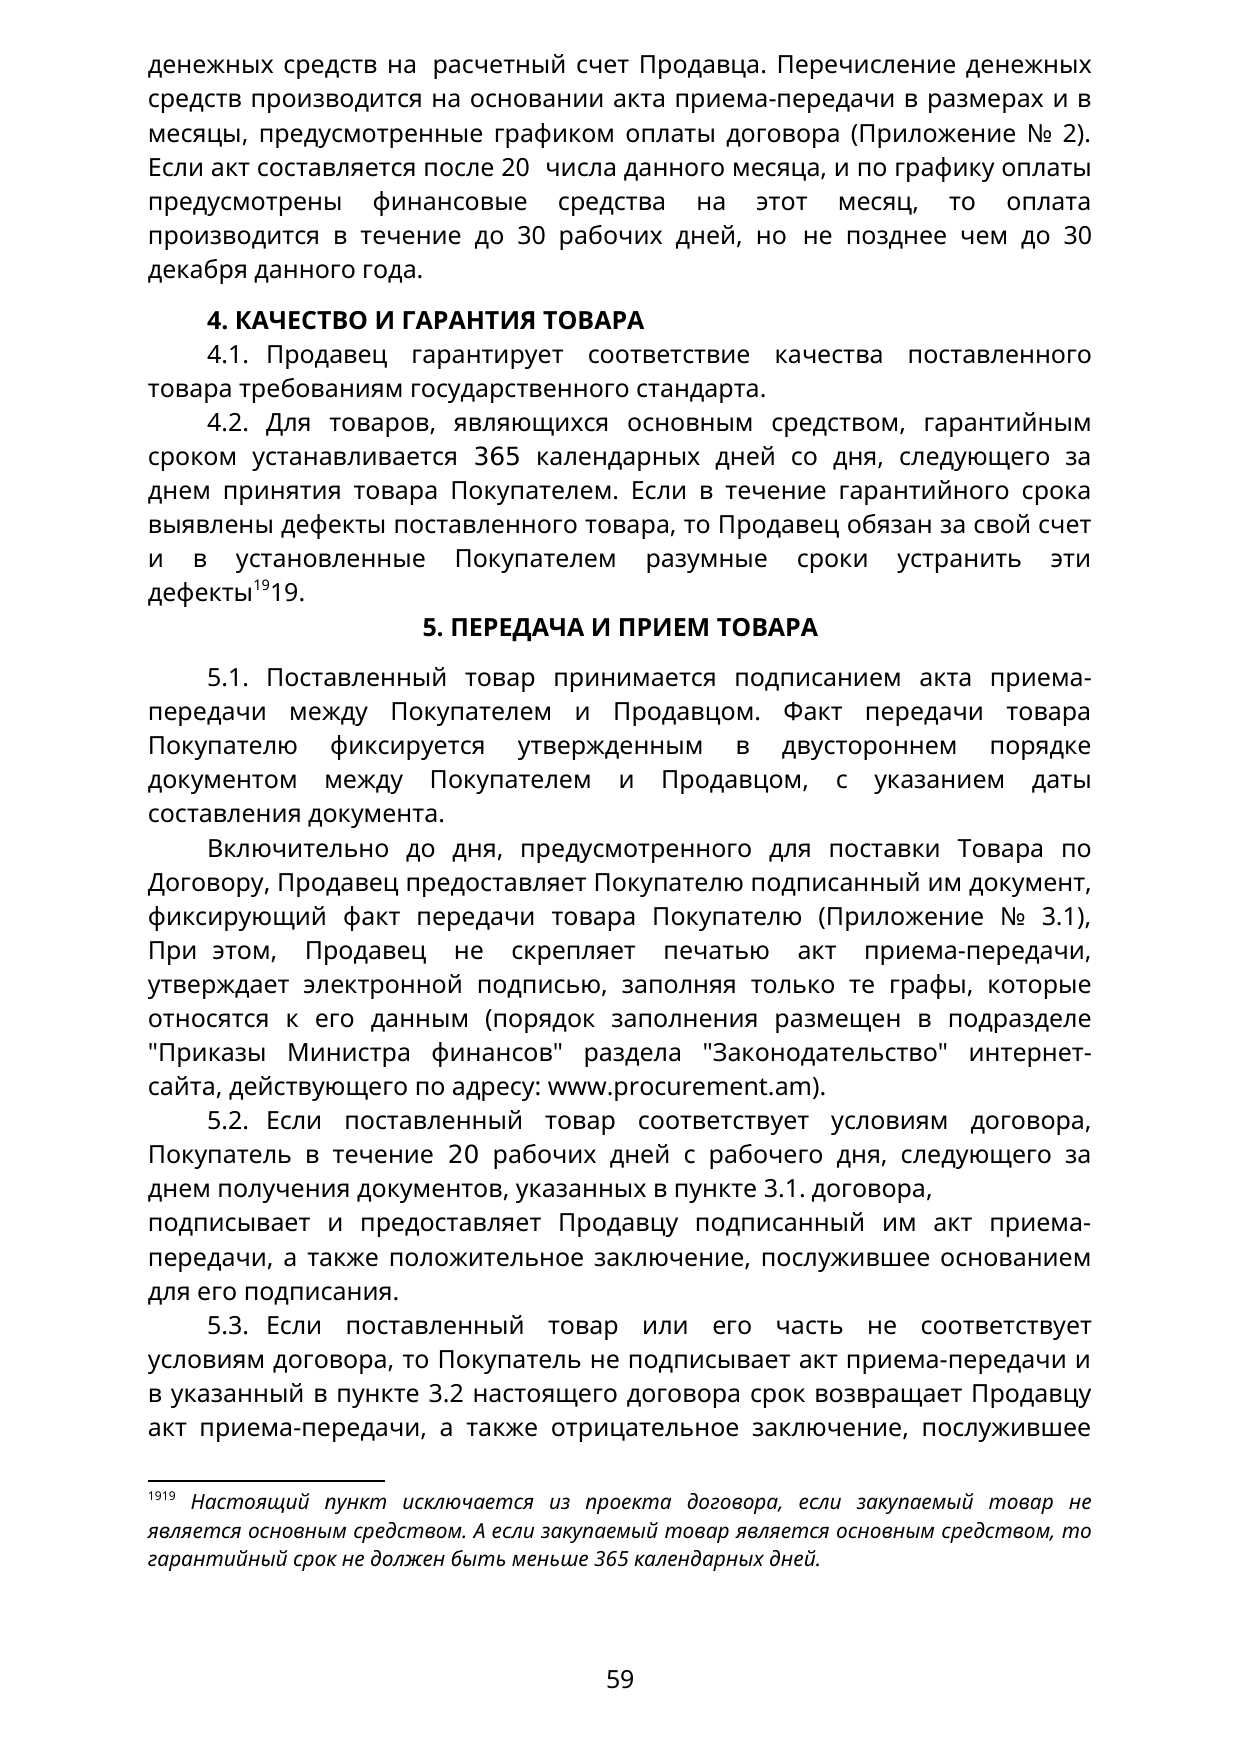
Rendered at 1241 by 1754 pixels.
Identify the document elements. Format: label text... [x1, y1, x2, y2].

text 4.1. Продавец гарантирует соответствие качества поставленного товара требованиям государственного стандарта. [148, 337, 1092, 405]
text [148, 47, 1092, 286]
text 5.2. Если поставленный товар соответствует условиям договора, Покупатель в течение 20 рабочих дней с рабочего дня, следующего за днем получения документов, указанных в пункте 3.1. договора, подписывает и предоставляет Продавцу подписанный им акт приема-передачи, а также положительное заключение, послужившее основанием для его подписания. [148, 1103, 1092, 1307]
text 4.2. Для товаров, являющихся основным средством, гарантийным сроком устанавливается 365 календарных дней со дня, следующего за днем принятия товара Покупателем. Если в течение гарантийного срока выявлены дефекты поставленного товара, то Продавец обязан за свой счет и в установленные Покупателем разумные сроки устранить эти дефекты19. [148, 405, 1092, 609]
text 5. ПЕРЕДАЧА И ПРИЕМ ТОВАРА [148, 609, 1092, 643]
text Включительно до дня, предусмотренного для поставки Товара по Договору, Продавец предоставляет Покупателю подписанный им документ, фиксирующий факт передачи товара Покупателю (Приложение № 3.1), При этом, Продавец не скрепляет печатью акт приема-передачи, утверждает электронной подписью, заполняя только те графы, которые относятся к его данным (порядок заполнения размещен в подразделе "Приказы Министра финансов" раздела "Законодательство" интернет-сайта, действующего по адресу: www.procurement.am). [148, 830, 1092, 1103]
text 4. КАЧЕСТВО И ГАРАНТИЯ ТОВАРА [148, 303, 1092, 337]
text 5.1. Поставленный товар принимается подписанием акта приема-передачи между Покупателем и Продавцом. Факт передачи товара Покупателю фиксируется утвержденным в двустороннем порядке документом между Покупателем и Продавцом, с указанием даты составления документа. [148, 660, 1092, 830]
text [148, 1307, 1092, 1443]
